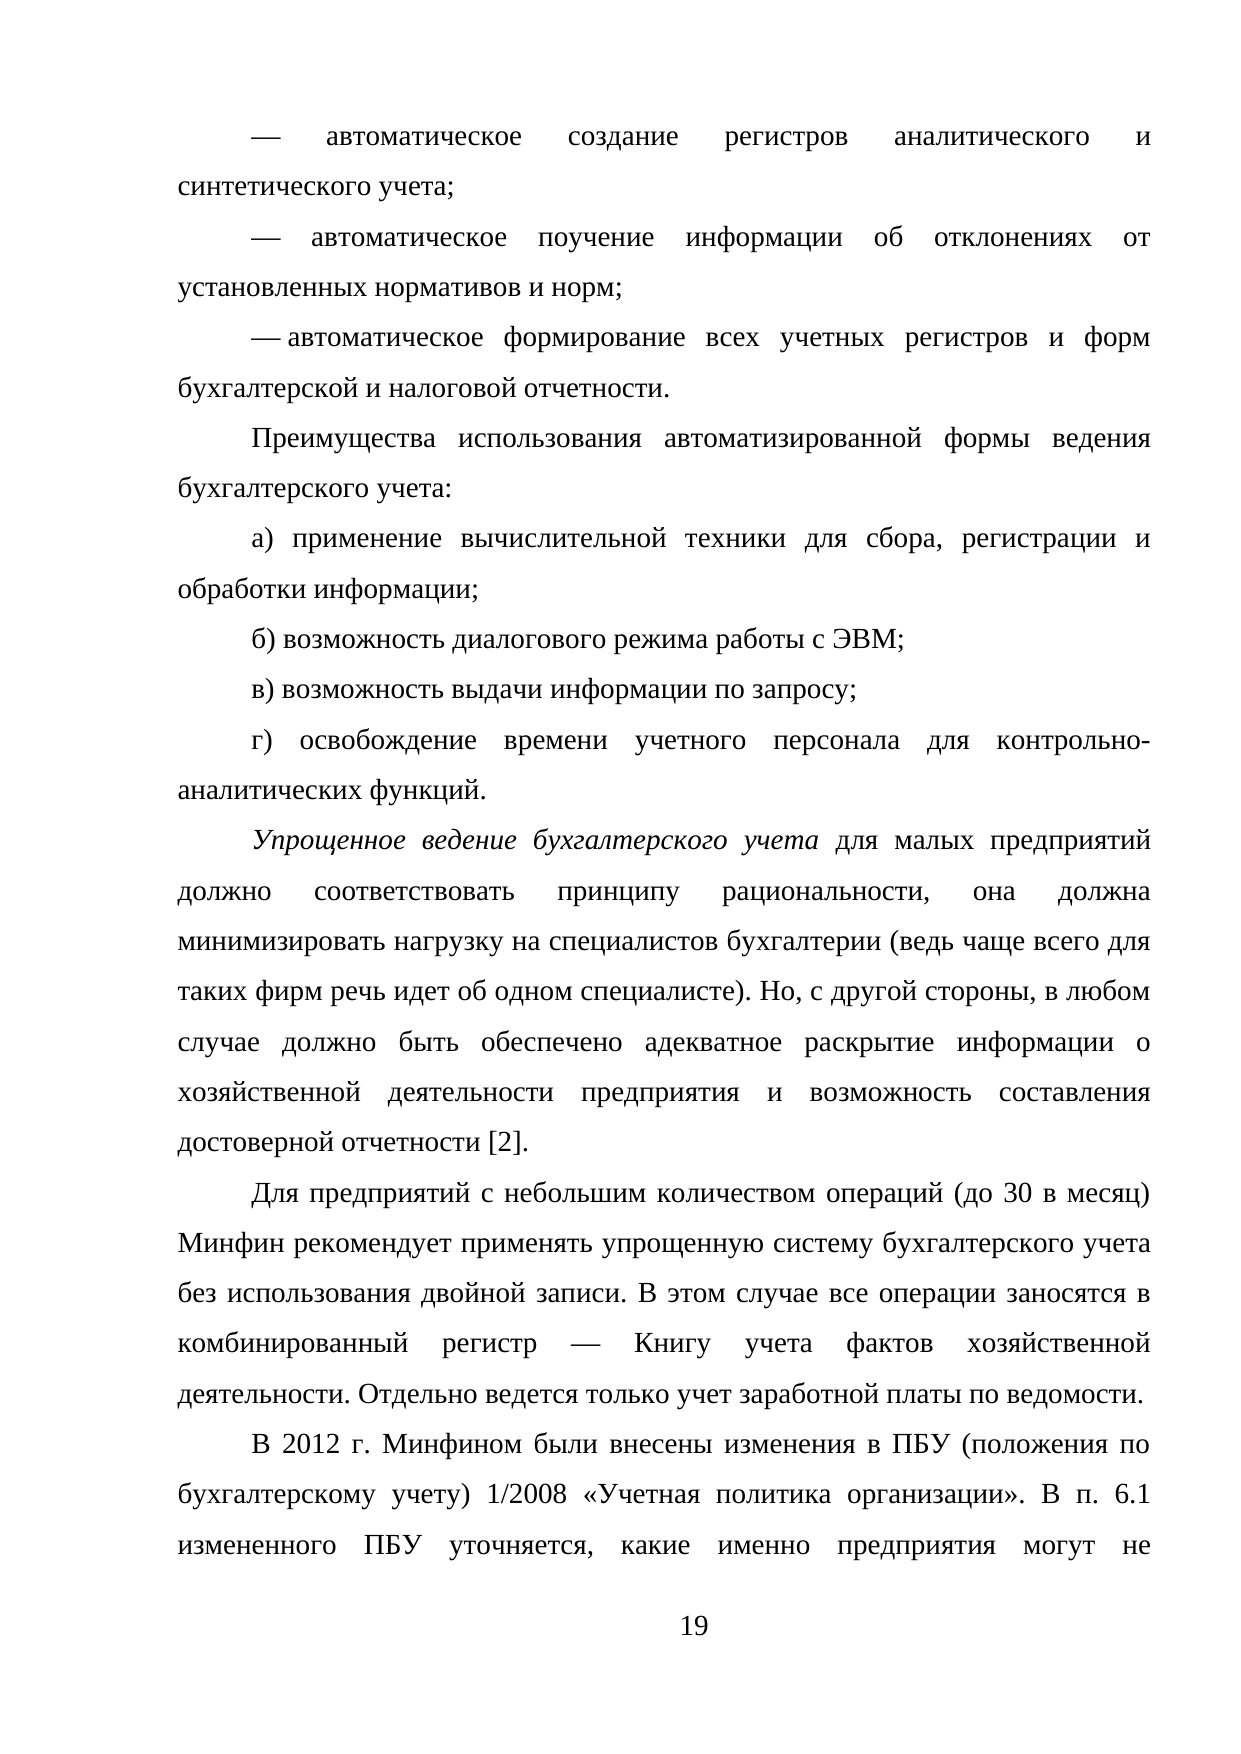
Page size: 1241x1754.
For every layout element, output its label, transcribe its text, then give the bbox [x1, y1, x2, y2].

text — автоматическое поучение информации об отклонениях от установленных нормативов и норм; [177, 219, 1152, 303]
text — автоматическое формирование всех учетных регистров и форм бухгалтерской и налоговой отчетности. [177, 319, 1152, 403]
text — автоматическое создание регистров аналитического и синтетического учета; [177, 118, 1152, 202]
text Для предприятий с небольшим количеством операций (до 30 в месяц) Минфин рекомендует применять упрощенную систему бухгалтерского учета без использования двойной записи. В этом случае все операции заносятся в комбинированный регистр — Книгу учета фактов хозяйственной деятельности. Отдельно ведется только учет заработной платы по ведомости. [177, 1175, 1152, 1409]
text б) возможность диалогового режима работы с ЭВМ; [177, 621, 1152, 655]
text Преимущества использования автоматизированной формы ведения бухгалтерского учета: [177, 420, 1152, 504]
text а) применение вычислительной техники для сбора, регистрации и обработки информации; [177, 521, 1152, 604]
text г) освобождение времени учетного персонала для контрольно-аналитических функций. [177, 722, 1152, 806]
text в) возможность выдачи информации по запросу; [177, 672, 1152, 705]
text Упрощенное ведение бухгалтерского учета для малых предприятий должно соответствовать принципу рациональности, она должна минимизировать нагрузку на специалистов бухгалтерии (ведь чаще всего для таких фирм речь идет об одном специалисте). Но, с другой стороны, в любом случае должно быть обеспечено адекватное раскрытие информации о хозяйственной деятельности предприятия и возможность составления достоверной отчетности [2]. [177, 822, 1152, 1158]
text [177, 1426, 1152, 1560]
